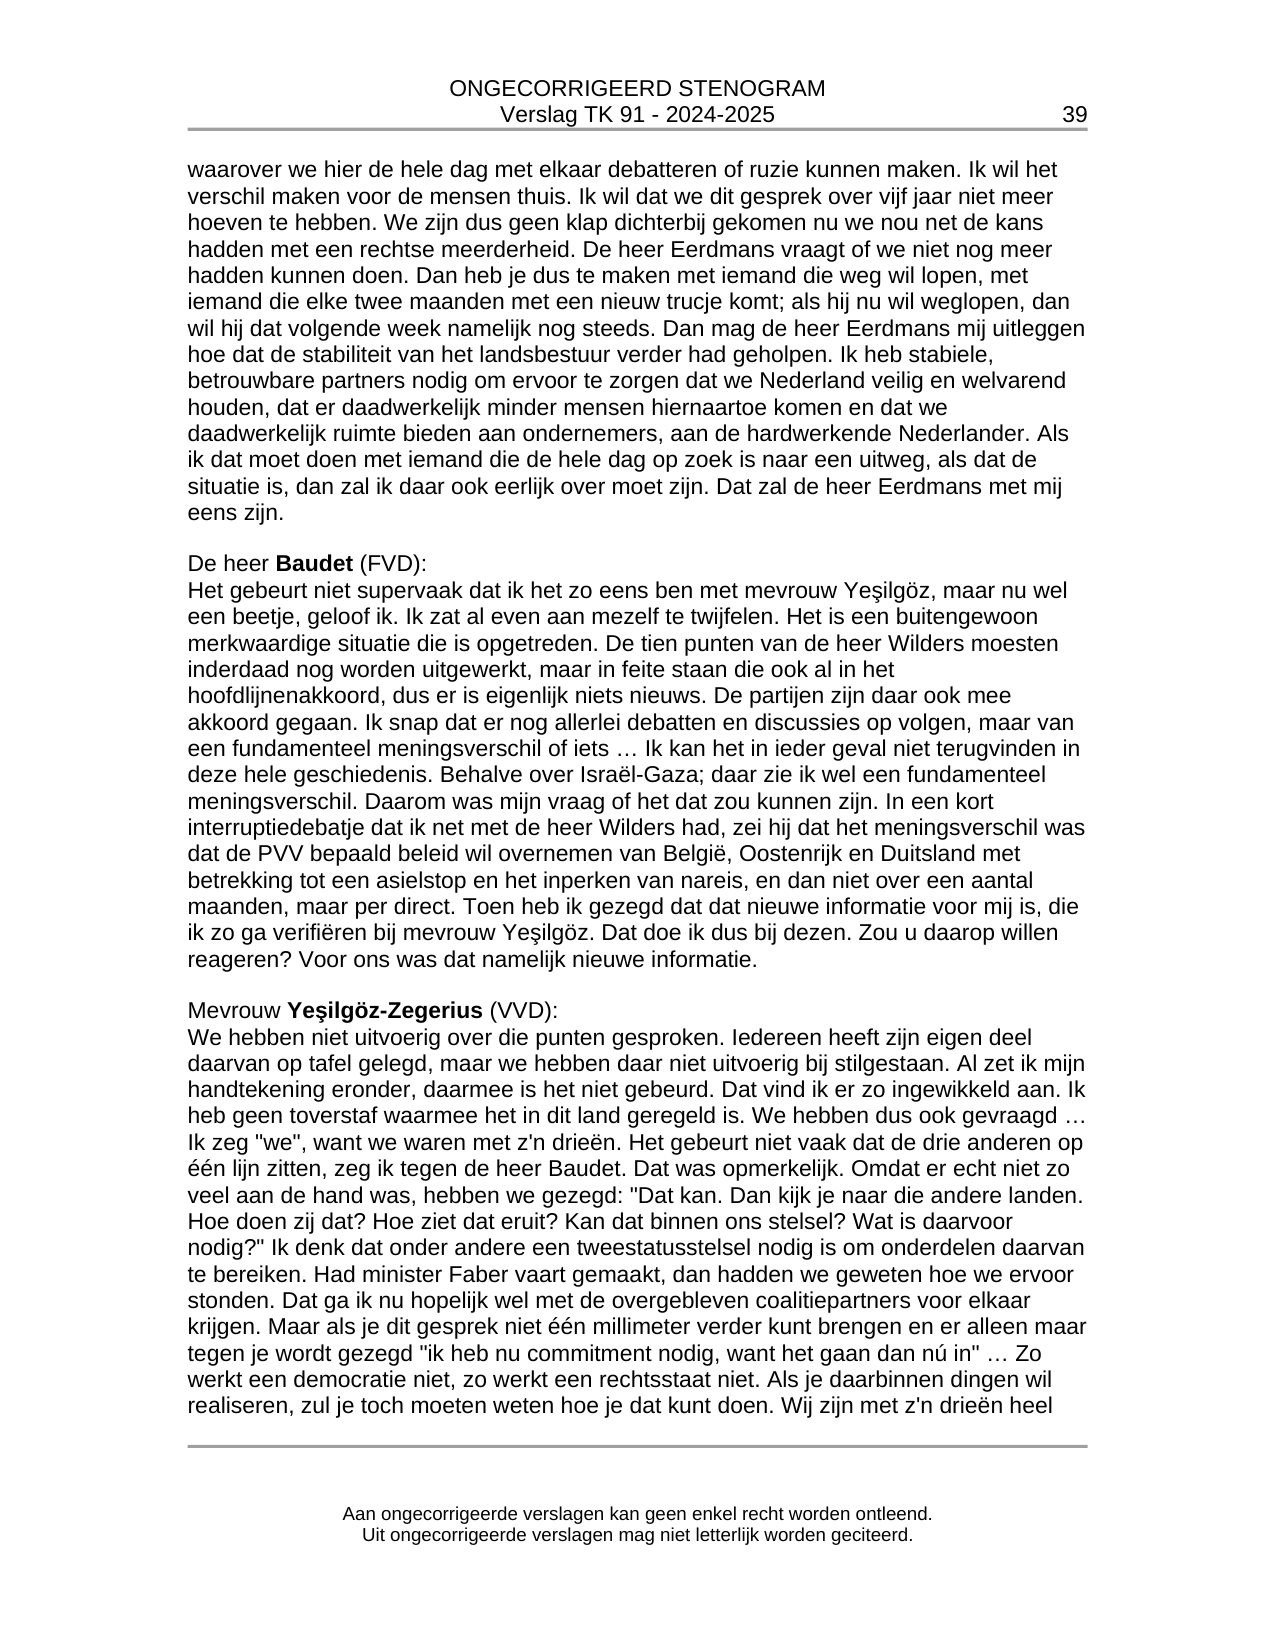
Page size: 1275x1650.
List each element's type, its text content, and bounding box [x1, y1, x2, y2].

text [187, 997, 1087, 1419]
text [187, 156, 1087, 525]
text De heer Baudet (FVD): Het gebeurt niet supervaak dat ik het zo eens ben met mevrouw Yeşilgöz, maar nu wel een beetje, geloof ik. Ik zat al even aan mezelf te twijfelen. Het is een buitengewoon merkwaardige situatie die is opgetreden. De tien punten van de heer Wilders moesten inderdaad nog worden uitgewerkt, maar in feite staan die ook al in het hoofdlijnenakkoord, dus er is eigenlijk niets nieuws. De partijen zijn daar ook mee akkoord gegaan. Ik snap dat er nog allerlei debatten en discussies op volgen, maar van een fundamenteel meningsverschil of iets … Ik kan het in ieder geval niet terugvinden in deze hele geschiedenis. Behalve over Israël-Gaza; daar zie ik wel een fundamenteel meningsverschil. Daarom was mijn vraag of het dat zou kunnen zijn. In een kort interruptiedebatje dat ik net met de heer Wilders had, zei hij dat het meningsverschil was dat de PVV bepaald beleid wil overnemen van België, Oostenrijk en Duitsland met betrekking tot een asielstop en het inperken van nareis, en dan niet over een aantal maanden, maar per direct. Toen heb ik gezegd dat dat nieuwe informatie voor mij is, die ik zo ga verifiëren bij mevrouw Yeşilgöz. Dat doe ik dus bij dezen. Zou u daarop willen reageren? Voor ons was dat namelijk nieuwe informatie. [187, 550, 1087, 972]
